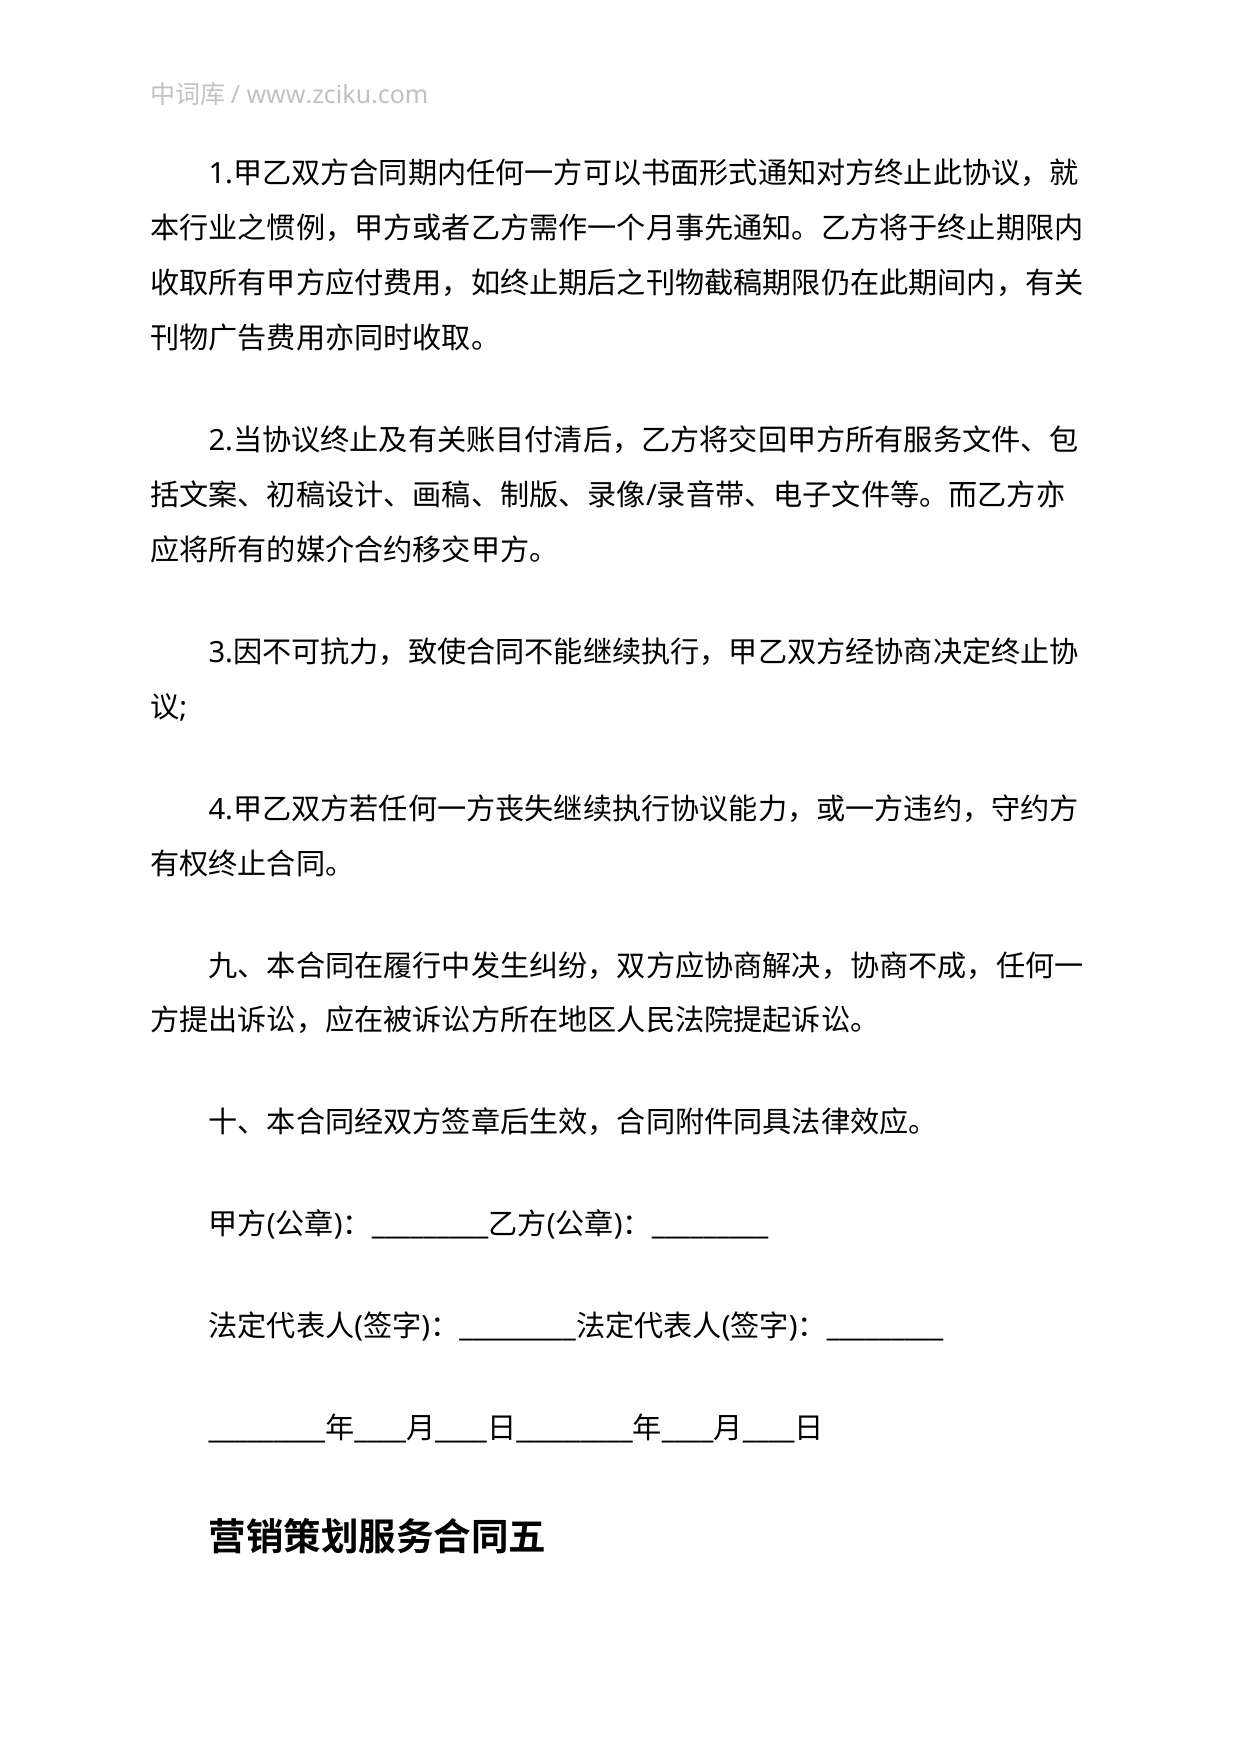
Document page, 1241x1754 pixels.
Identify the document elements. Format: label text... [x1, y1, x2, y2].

text 营销策划服务合同五 [150, 1506, 1090, 1561]
text 法定代表人(签字)：_________法定代表人(签字)：_________ [150, 1302, 1090, 1345]
text 十、本合同经双方签章后生效，合同附件同具法律效应。 [150, 1099, 1090, 1141]
text 1.甲乙双方合同期内任何一方可以书面形式通知对方终止此协议，就本行业之惯例，甲方或者乙方需作一个月事先通知。乙方将于终止期限内收取所有甲方应付费用，如终止期后之刊物截稿期限仍在此期间内，有关刊物广告费用亦同时收取。 [150, 150, 1090, 357]
text 甲方(公章)：_________乙方(公章)：_________ [150, 1201, 1090, 1243]
text 3.因不可抗力，致使合同不能继续执行，甲乙双方经协商决定终止协议; [150, 628, 1090, 726]
text 九、本合同在履行中发生纠纷，双方应协商解决，协商不成，任何一方提出诉讼，应在被诉讼方所在地区人民法院提起诉讼。 [150, 942, 1090, 1039]
text 4.甲乙双方若任何一方丧失继续执行协议能力，或一方违约，守约方有权终止合同。 [150, 785, 1090, 883]
text 2.当协议终止及有关账目付清后，乙方将交回甲方所有服务文件、包括文案、初稿设计、画稿、制版、录像/录音带、电子文件等。而乙方亦应将所有的媒介合约移交甲方。 [150, 417, 1090, 569]
text _________年____月____日_________年____月____日 [150, 1404, 1090, 1447]
